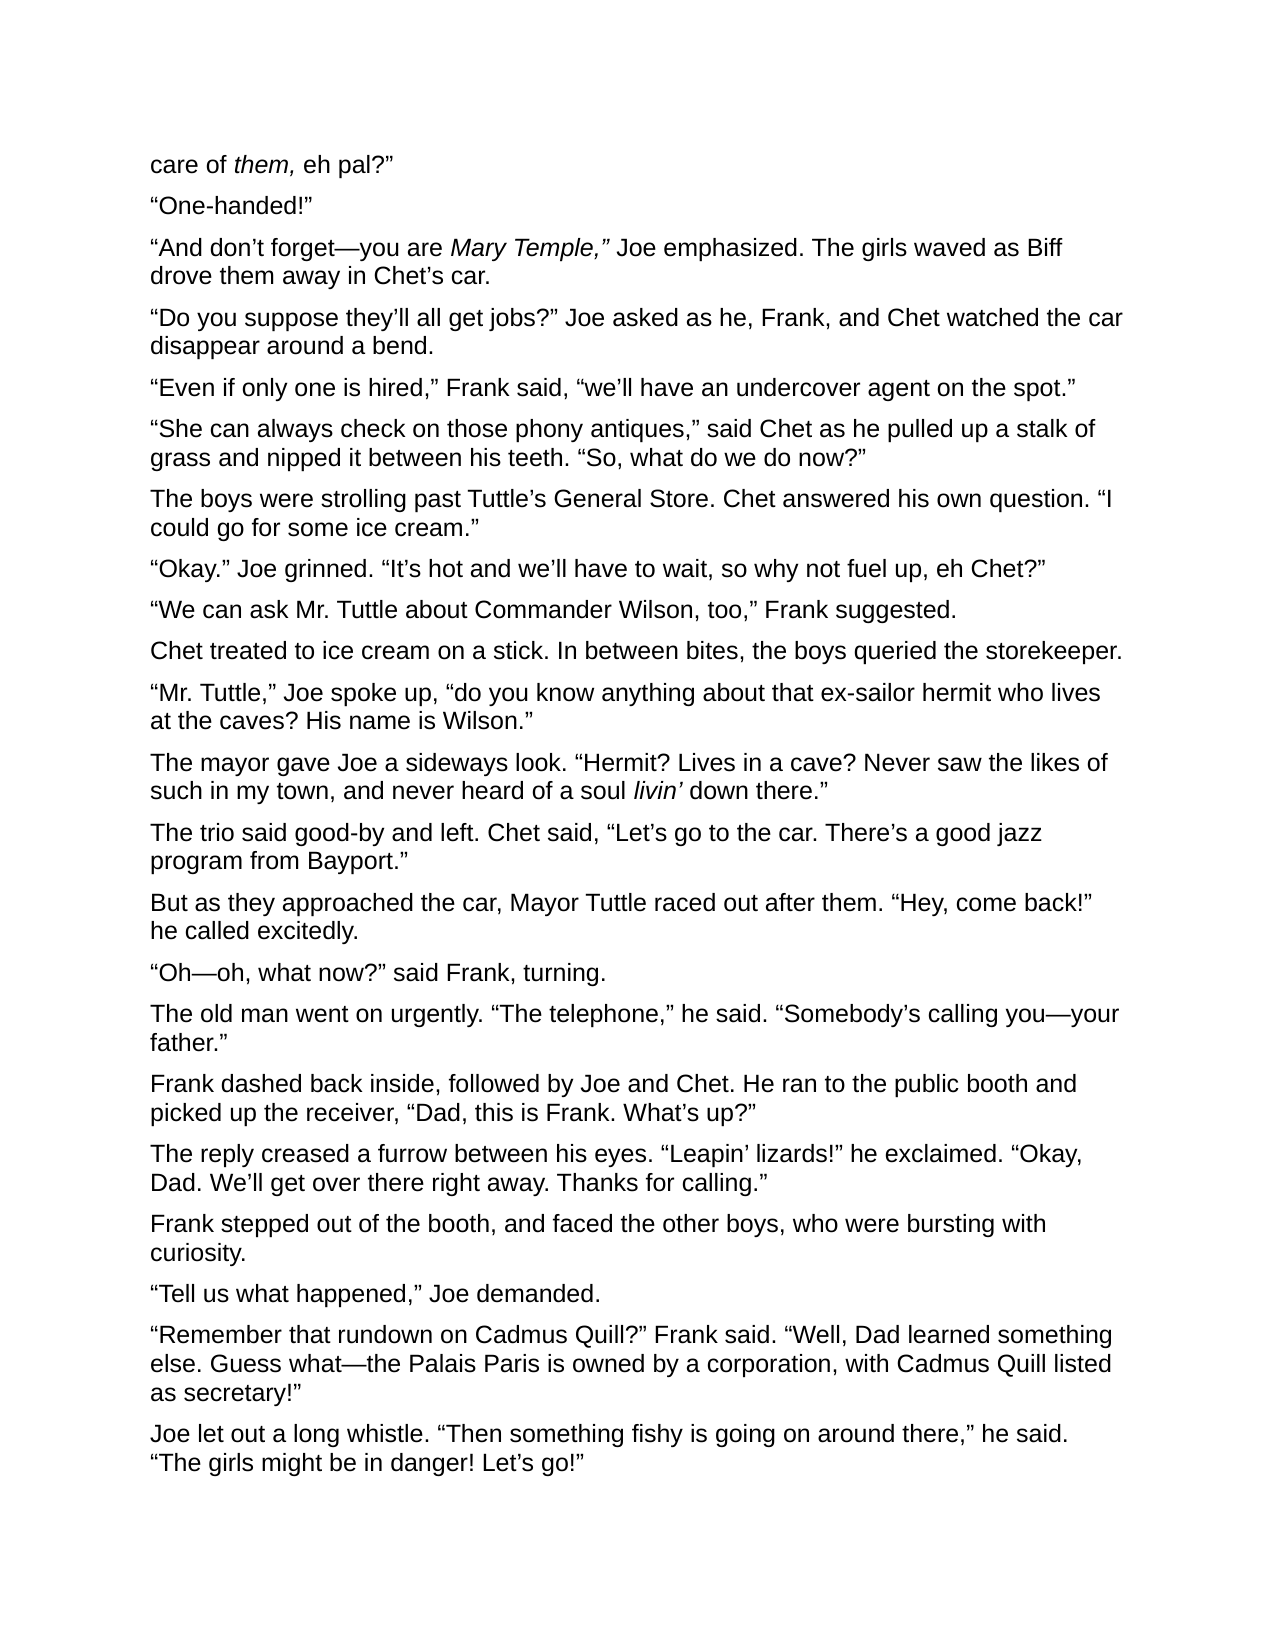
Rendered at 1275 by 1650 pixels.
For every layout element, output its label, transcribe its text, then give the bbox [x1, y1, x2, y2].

text Joe let out a long whistle. “Then something fishy is going on around there,” he said. “The girls might be in danger! Let’s go!” [150, 1419, 1125, 1476]
text “Mr. Tuttle,” Joe spoke up, “do you know anything about that ex-sailor hermit who lives at the caves? His name is Wilson.” [150, 677, 1125, 735]
text “And don’t forget—you are Mary Temple,” Joe emphasized. The girls waved as Biff drove them away in Chet’s car. [150, 232, 1125, 290]
text “Do you suppose they’ll all get jobs?” Joe asked as he, Frank, and Chet watched the car disappear around a bend. [150, 302, 1125, 360]
text “Even if only one is hired,” Frank said, “we’ll have an undercover agent on the spot.” [150, 372, 1125, 401]
text The reply creased a furrow between his eyes. “Leapin’ lizards!” he exclaimed. “Okay, Dad. We’ll get over there right away. Thanks for calling.” [150, 1139, 1125, 1196]
text The trio said good-by and left. Chet said, “Let’s go to the car. There’s a good jazz program from Bayport.” [150, 817, 1125, 875]
text The old man went on urgently. “The telephone,” he said. “Somebody’s calling you—your father.” [150, 999, 1125, 1056]
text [150, 150, 1125, 179]
text Frank stepped out of the booth, and faced the other boys, who were bursting with curiosity. [150, 1209, 1125, 1266]
text “She can always check on those phony antiques,” said Chet as he pulled up a stalk of grass and nipped it between his teeth. “So, what do we do now?” [150, 414, 1125, 471]
text “One-handed!” [150, 191, 1125, 220]
text “Tell us what happened,” Joe demanded. [150, 1279, 1125, 1307]
text “We can ask Mr. Tuttle about Commander Wilson, too,” Frank suggested. [150, 595, 1125, 624]
text Frank dashed back inside, followed by Joe and Chet. He ran to the public booth and picked up the receiver, “Dad, this is Frank. What’s up?” [150, 1069, 1125, 1126]
text “Oh—oh, what now?” said Frank, turning. [150, 957, 1125, 986]
text “Okay.” Joe grinned. “It’s hot and we’ll have to wait, so why not fuel up, eh Chet?” [150, 554, 1125, 582]
text The boys were strolling past Tuttle’s General Store. Chet answered his own question. “I could go for some ice cream.” [150, 484, 1125, 541]
text “Remember that rundown on Cadmus Quill?” Frank said. “Well, Dad learned something else. Guess what—the Palais Paris is owned by a corporation, with Cadmus Quill listed as secretary!” [150, 1320, 1125, 1406]
text Chet treated to ice cream on a stick. In between bites, the boys queried the storekeeper. [150, 636, 1125, 665]
text But as they approached the car, Mayor Tuttle raced out after them. “Hey, come back!” he called excitedly. [150, 887, 1125, 945]
text The mayor gave Joe a sideways look. “Hermit? Lives in a cave? Never saw the likes of such in my town, and never heard of a soul livin’ down there.” [150, 747, 1125, 805]
